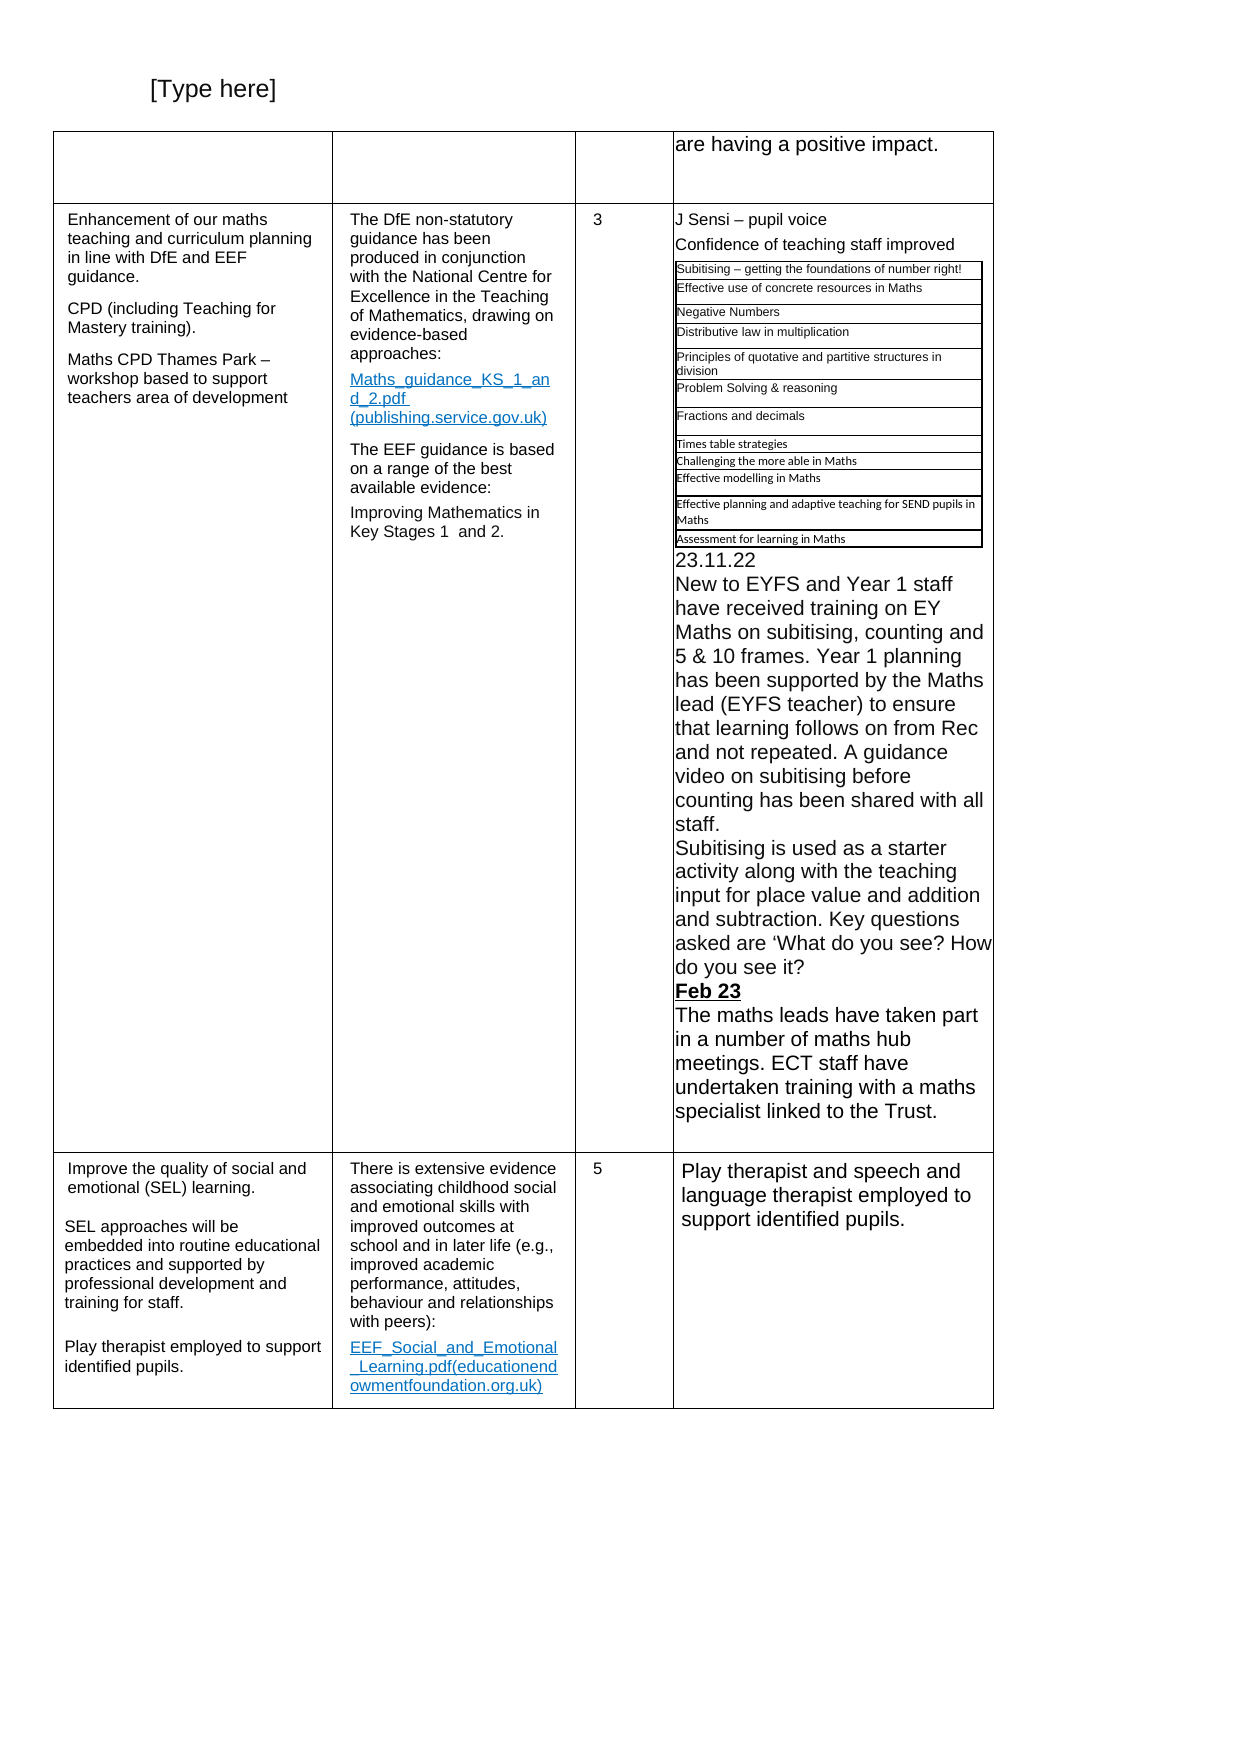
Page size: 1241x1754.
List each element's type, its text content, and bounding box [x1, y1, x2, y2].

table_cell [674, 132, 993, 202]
table_cell 2 [576, 132, 673, 202]
table_cell There is extensive evidence associating childhood social and emotional skills with improved outcomes at school and in later life (e.g., improved academic performance, attitudes, behaviour and relationships with peers): EEF_Social_and_Emotional_Learning.pdf(educationendowmentfoundation.org.uk) [333, 1153, 575, 1408]
table_cell 3 [576, 204, 673, 1152]
table_cell The DfE non-statutory guidance has been produced in conjunction with the National Centre for Excellence in the Teaching of Mathematics, drawing on evidence-based approaches: Maths_guidance_KS_1_and_2.pdf (publishing.service.gov.uk) The EEF guidance is based on a range of the best available evidence: Improving Mathematics in Key Stages 1 and 2. [333, 204, 575, 1152]
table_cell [333, 132, 575, 202]
table_cell Improve the quality of social and emotional (SEL) learning. SEL approaches will be embedded into routine educational practices and supported by professional development and training for staff. Play therapist employed to support identified pupils. [54, 1153, 332, 1408]
table_cell 5 [576, 1153, 673, 1408]
table_cell J Sensi – pupil voice Confidence of teaching staff improved 23.11.22 New to EYFS and Year 1 staff have received training on EY Maths on subitising, counting and 5 & 10 frames. Year 1 planning has been supported by the Maths lead (EYFS teacher) to ensure that learning follows on from Rec and not repeated. A guidance video on subitising before counting has been shared with all staff. Subitising is used as a starter activity along with the teaching input for place value and addition and subtraction. Key questions asked are ‘What do you see? How do you see it? Feb 23 The maths leads have taken part in a number of maths hub meetings. ECT staff have undertaken training with a maths specialist linked to the Trust. [674, 204, 993, 1152]
table_cell Enhancement of our maths teaching and curriculum planning in line with DfE and EEF guidance. CPD (including Teaching for Mastery training). Maths CPD Thames Park – workshop based to support teachers area of development [54, 204, 332, 1152]
table_cell Play therapist and speech and language therapist employed to support identified pupils. [674, 1153, 993, 1408]
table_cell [54, 132, 332, 202]
